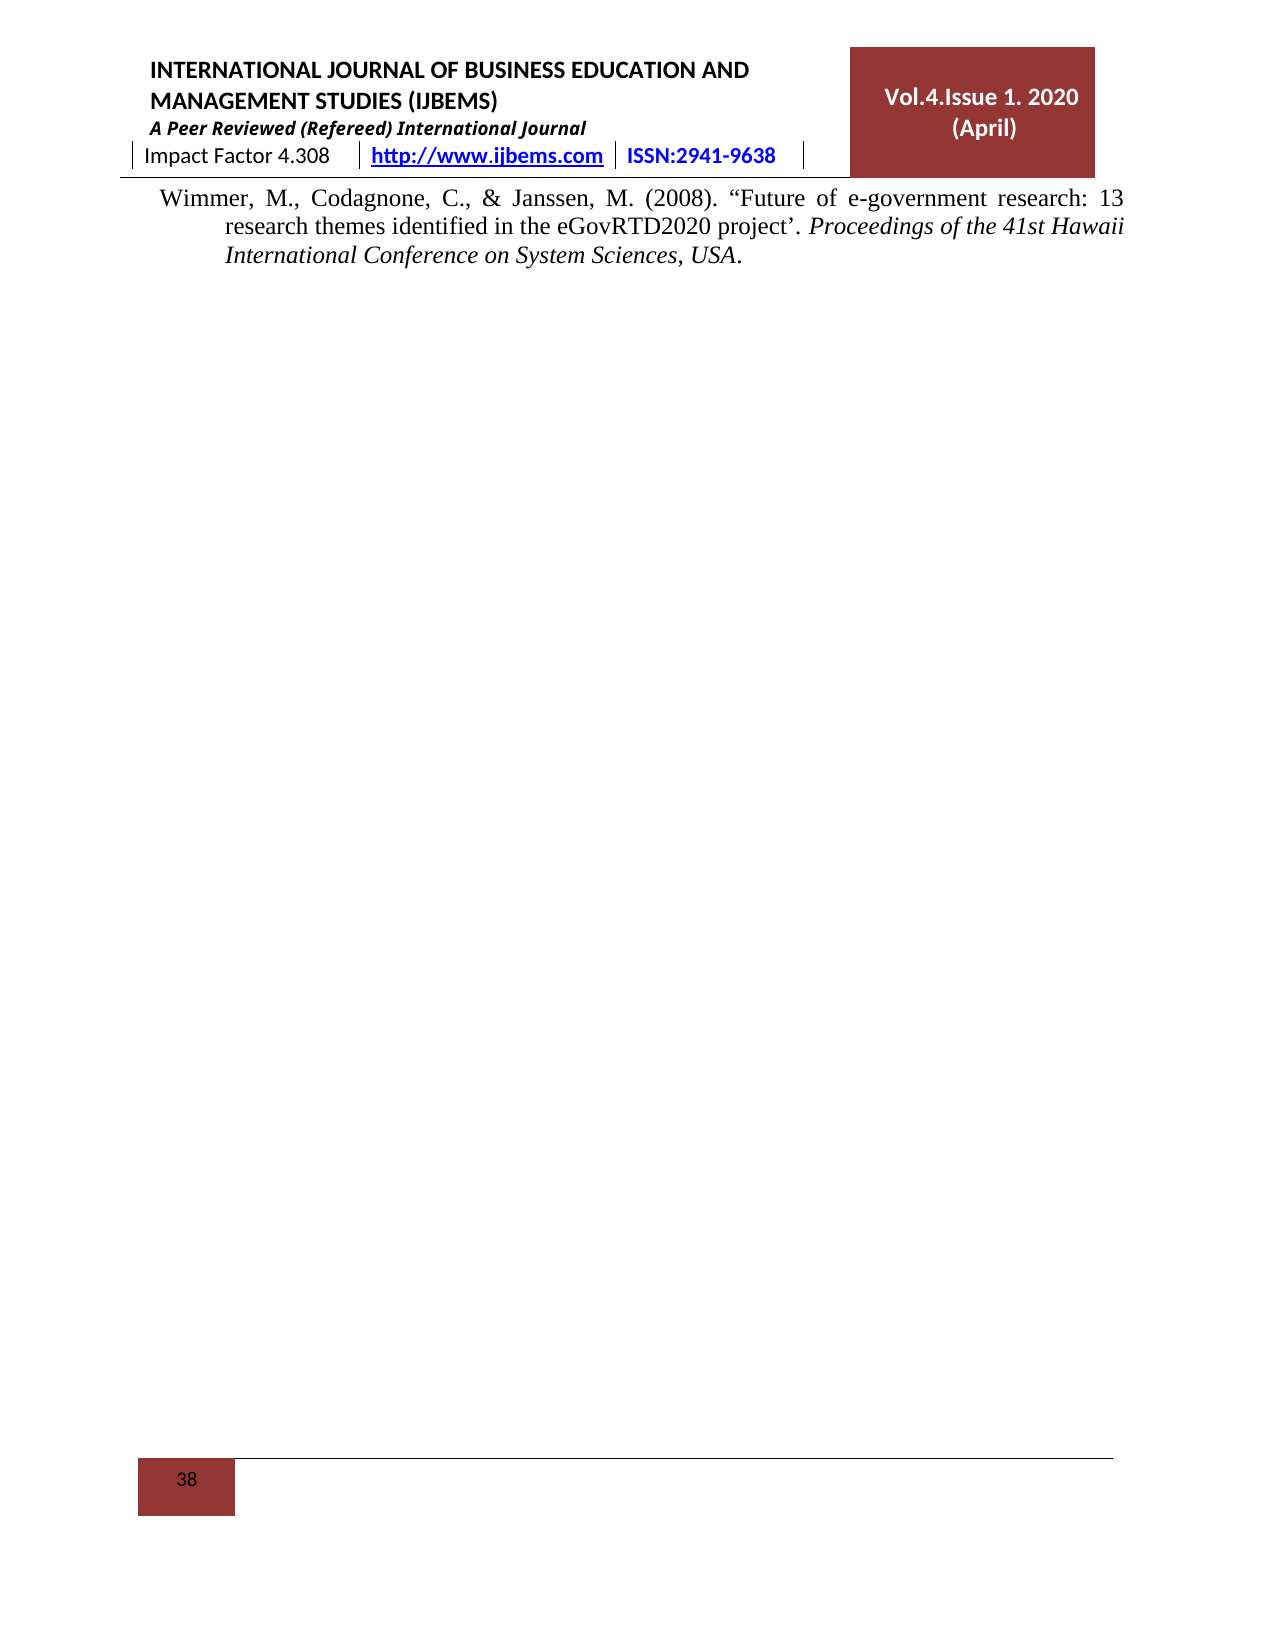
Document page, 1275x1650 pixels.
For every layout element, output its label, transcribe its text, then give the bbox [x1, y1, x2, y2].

text Wimmer, M., Codagnone, C., & Janssen, M. (2008). “Future of e-government research: 13 research themes identified in the eGovRTD2020 project’. Proceedings of the 41st Hawaii International Conference on System Sciences, USA. [159, 183, 1125, 269]
